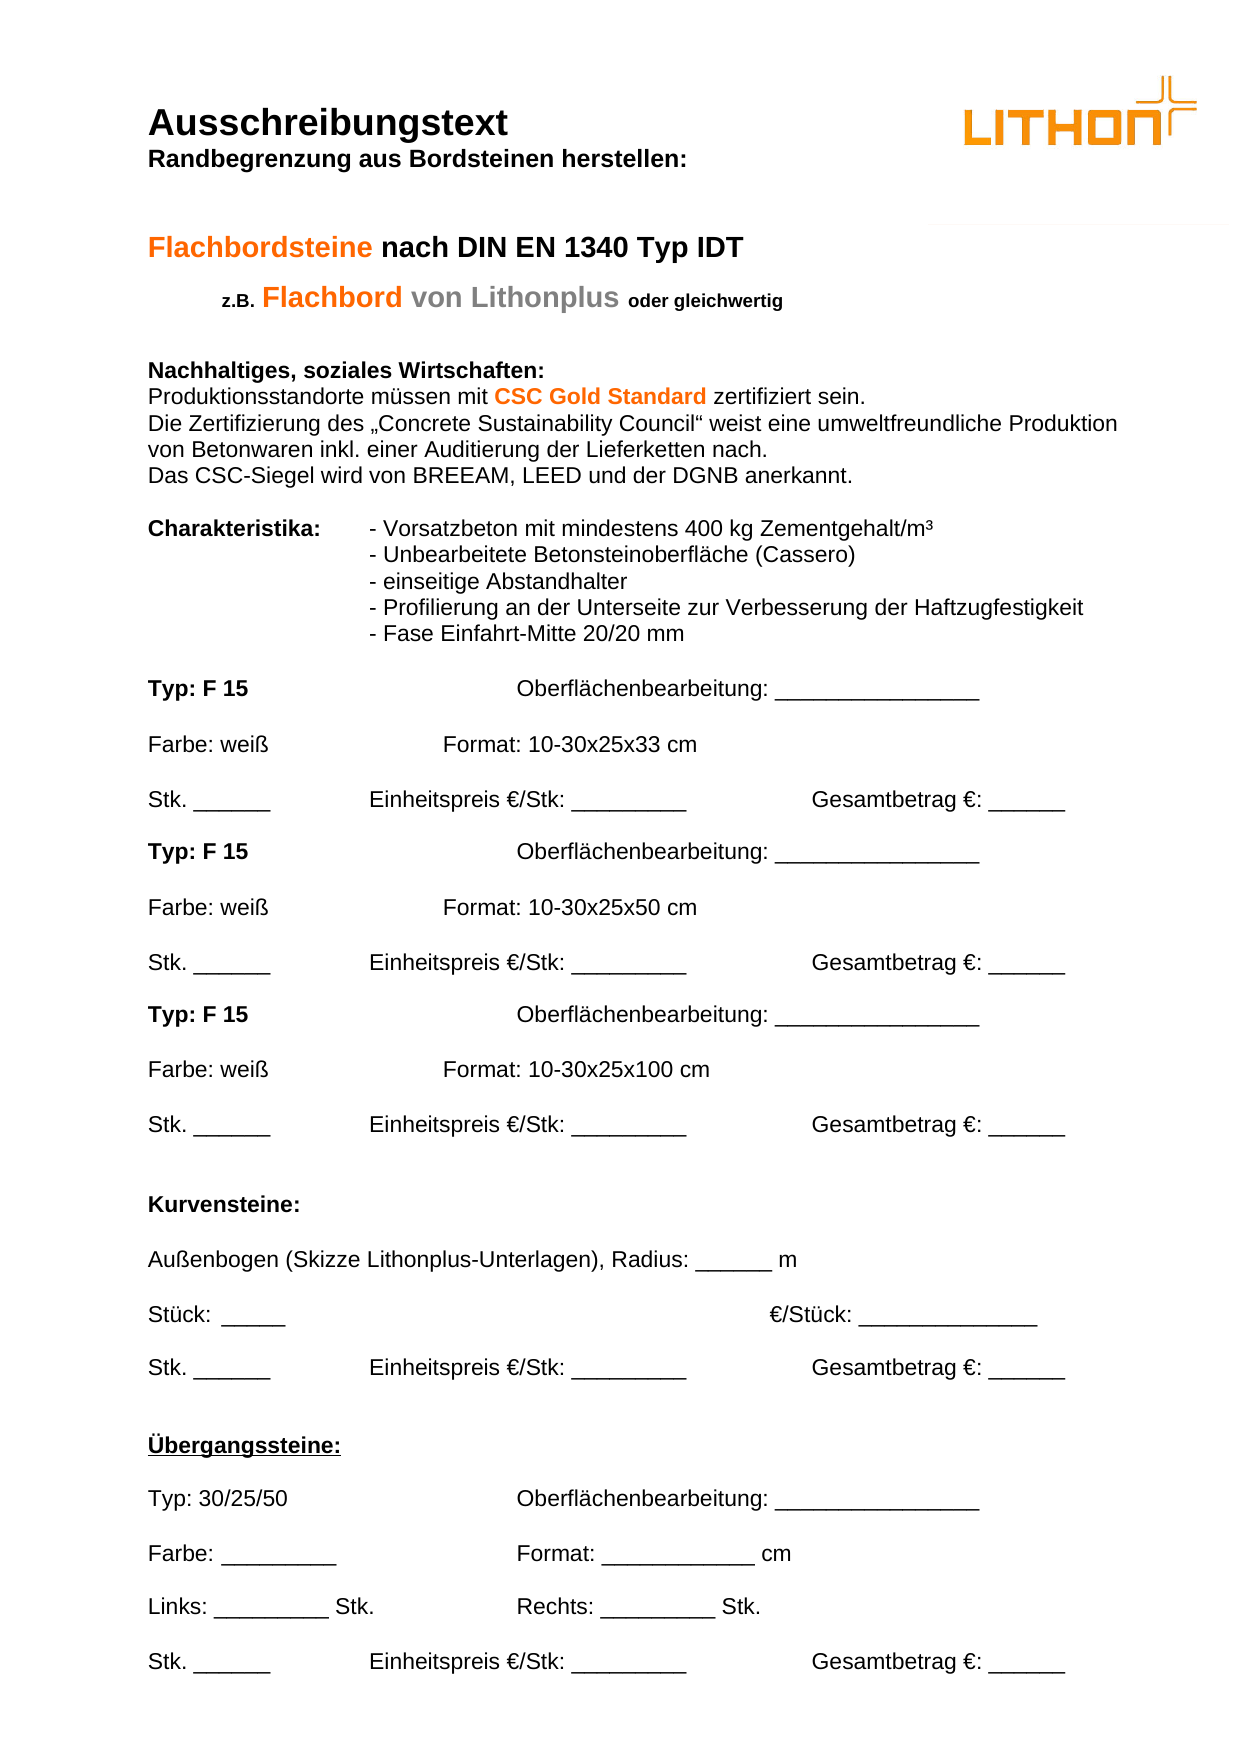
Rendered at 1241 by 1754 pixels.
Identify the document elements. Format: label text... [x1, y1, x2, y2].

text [148, 1593, 1122, 1619]
text Das CSC-Siegel wird von BREEAM, LEED und der DGNB anerkannt. [148, 462, 1122, 488]
text Produktionsstandorte müssen mit CSC Gold Standard zertifiziert sein. [148, 383, 1122, 409]
text Stk. ______ Einheitspreis €/Stk: _________ Gesamtbetrag €: ______ [148, 1353, 1122, 1380]
text Stk. ______ Einheitspreis €/Stk: _________ Gesamtbetrag €: ______ [148, 1111, 1122, 1138]
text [148, 1540, 1122, 1567]
text Die Zertifizierung des „Concrete Sustainability Council“ weist eine umweltfreundliche Produktion von Betonwaren inkl. einer Auditierung der Lieferketten nach. [148, 409, 1122, 462]
text Flachbordsteine nach DIN EN 1340 Typ IDT [148, 230, 1122, 263]
text Farbe: weiß Format: 10-30x25x50 cm [148, 893, 1122, 920]
picture [928, 12, 1229, 225]
text Außenbogen (Skizze Lithonplus-Unterlagen), Radius: ______ m [148, 1246, 1122, 1272]
text Nachhaltiges, soziales Wirtschaften: [148, 357, 1122, 383]
text Stk. ______ Einheitspreis €/Stk: _________ Gesamtbetrag €: ______ [148, 948, 1122, 975]
text - einseitige Abstandhalter [148, 568, 1122, 594]
text Stück: _____ €/Stück: ______________ [148, 1301, 1122, 1327]
text Ausschreibungstext [148, 100, 928, 143]
text Stk. ______ Einheitspreis €/Stk: _________ Gesamtbetrag €: ______ [148, 786, 1122, 812]
text Charakteristika: - Vorsatzbeton mit mindestens 400 kg Zementgehalt/m³ [148, 515, 1122, 541]
text Farbe: weiß Format: 10-30x25x33 cm [148, 731, 1122, 757]
text Kurvensteine: [148, 1191, 1122, 1217]
text Typ: 30/25/50 Oberflächenbearbeitung: ________________ [148, 1485, 1122, 1512]
text - Unbearbeitete Betonsteinoberfläche (Cassero) [148, 541, 1122, 568]
text Randbegrenzung aus Bordsteinen herstellen: [148, 143, 928, 172]
text Übergangssteine: [148, 1432, 1122, 1459]
text Typ: F 15 Oberflächenbearbeitung: ________________ [148, 1001, 1122, 1028]
text Typ: F 15 Oberflächenbearbeitung: ________________ [148, 838, 1122, 865]
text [148, 1648, 1122, 1674]
text Typ: F 15 Oberflächenbearbeitung: ________________ [148, 675, 1122, 702]
text - Fase Einfahrt-Mitte 20/20 mm [295, 620, 1122, 647]
text - Profilierung an der Unterseite zur Verbesserung der Haftzugfestigkeit [295, 594, 1122, 620]
text z.B. Flachbord von Lithonplus oder gleichwertig [148, 280, 1122, 314]
text Farbe: weiß Format: 10-30x25x100 cm [148, 1056, 1122, 1083]
